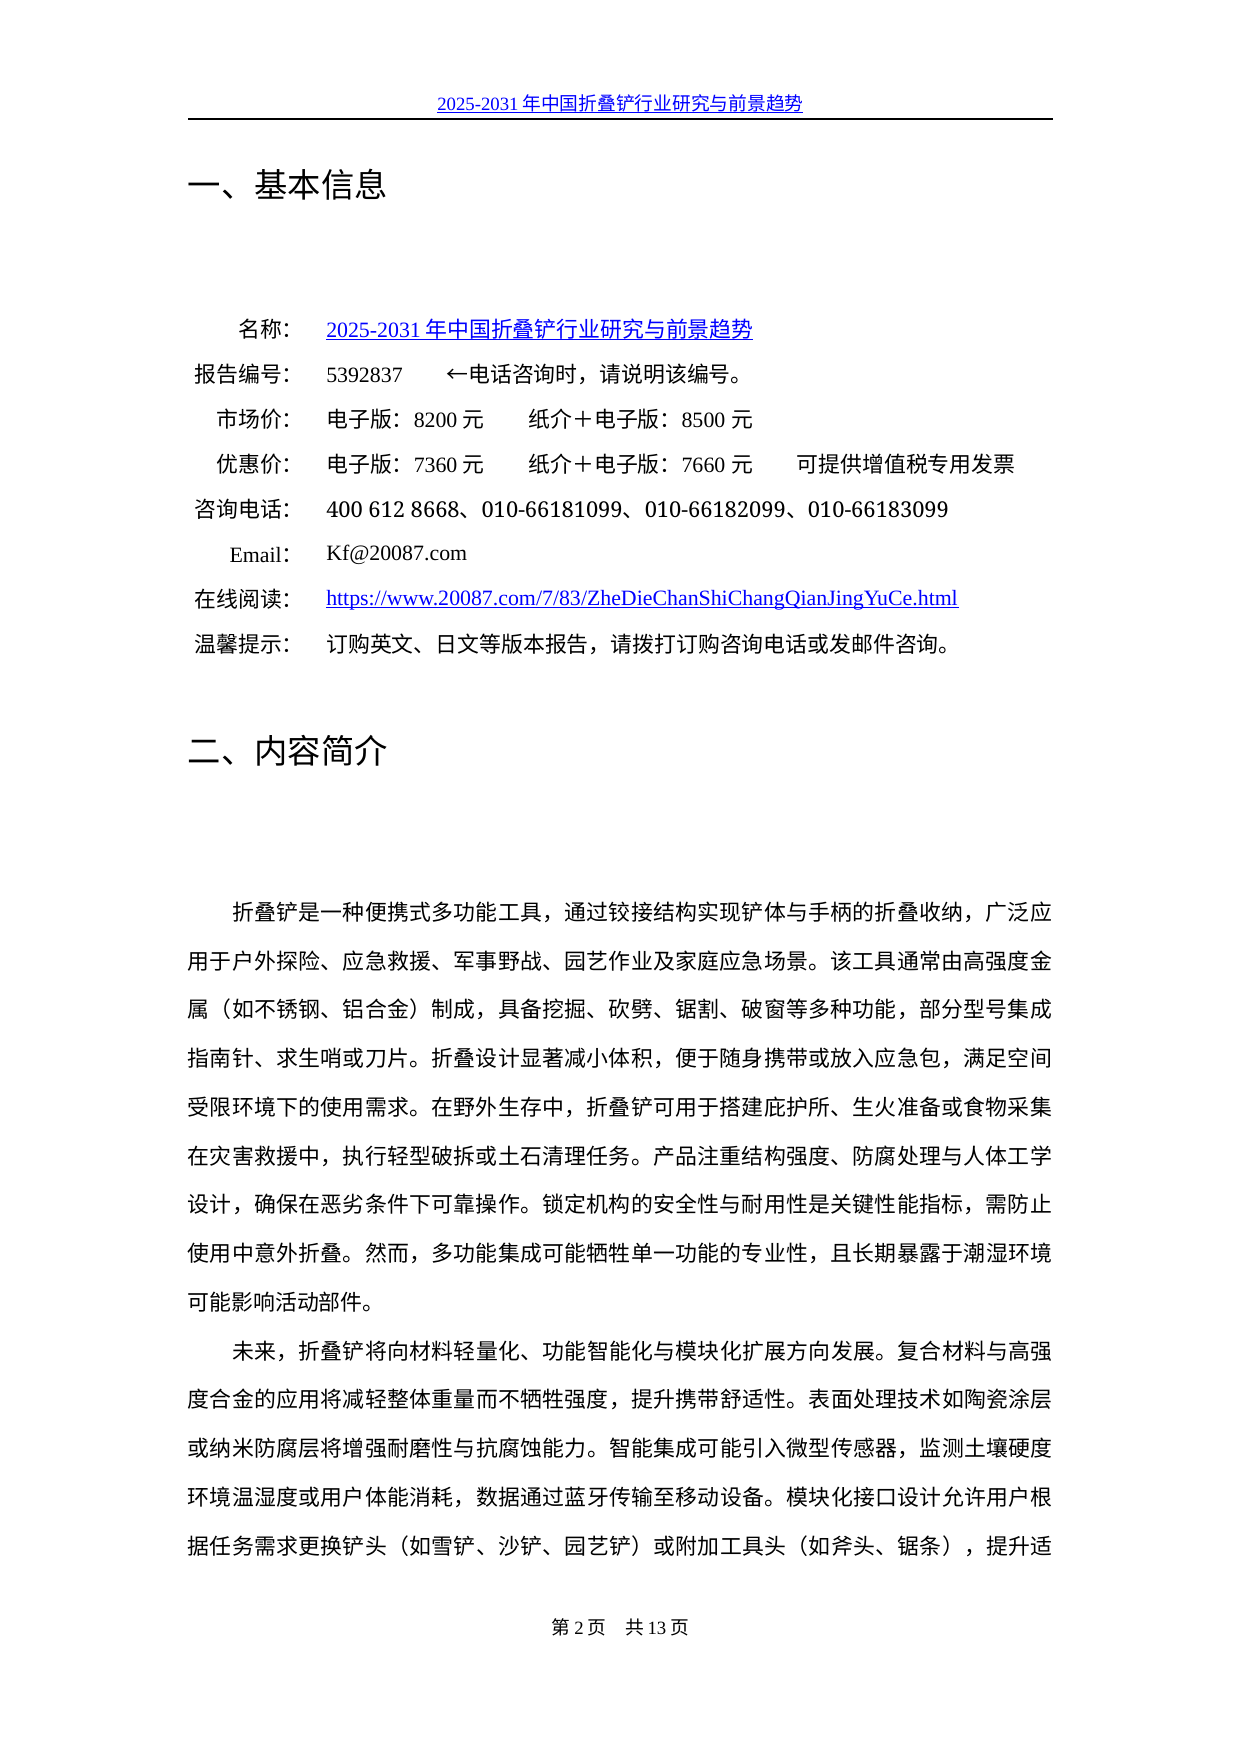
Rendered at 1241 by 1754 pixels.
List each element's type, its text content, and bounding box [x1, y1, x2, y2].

table_cell 温馨提示： [167, 627, 315, 672]
title 二、内容简介 [187, 717, 1053, 782]
table_cell Email： [167, 537, 315, 582]
table_cell 5392837 ←电话咨询时，请说明该编号。 [315, 357, 1073, 402]
table_cell 咨询电话： [167, 492, 315, 537]
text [187, 894, 1053, 1561]
table_header 名称： [167, 312, 315, 357]
table_header 2025-2031年中国折叠铲行业研究与前景趋势 [315, 312, 1073, 357]
table_cell [315, 582, 1073, 627]
table_cell 报告编号： [167, 357, 315, 402]
table_cell 订购英文、日文等版本报告，请拨打订购咨询电话或发邮件咨询。 [315, 627, 1073, 672]
table_cell 优惠价： [167, 447, 315, 492]
title 一、基本信息 [187, 150, 1053, 215]
table_cell 电子版：7360 元 纸介＋电子版：7660 元 可提供增值税专用发票 [315, 447, 1073, 492]
table_cell 电子版：8200 元 纸介＋电子版：8500 元 [315, 402, 1073, 447]
table_cell Kf@20087.com [315, 537, 1073, 582]
table_cell 市场价： [167, 402, 315, 447]
table_cell 在线阅读： [167, 582, 315, 627]
table_cell 400 612 8668、010-66181099、010-66182099、010-66183099 [315, 492, 1073, 537]
